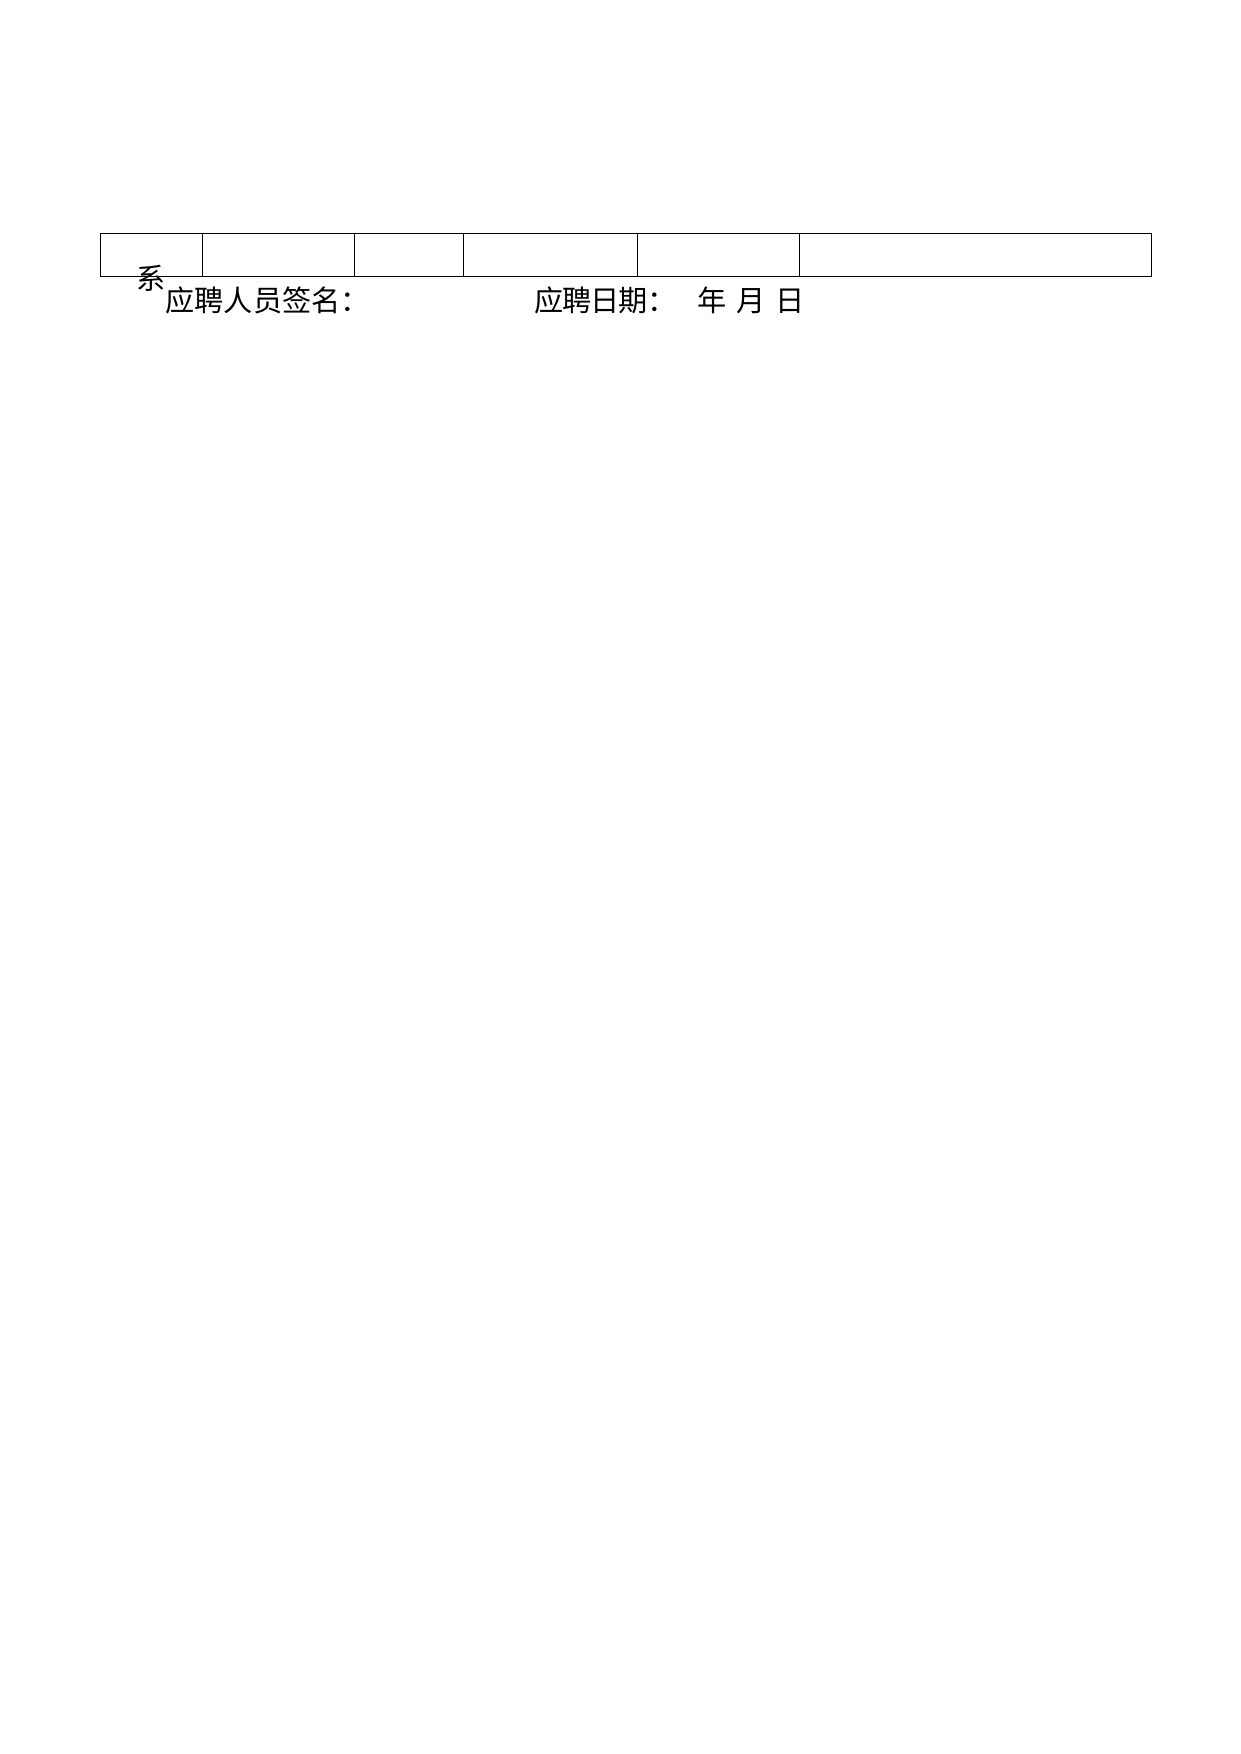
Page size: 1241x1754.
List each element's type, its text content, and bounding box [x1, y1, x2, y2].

text 应聘人员签名： 应聘日期： 年 月 日 [165, 277, 1087, 319]
table_cell [355, 234, 463, 276]
table_cell [464, 234, 637, 276]
table_cell [203, 234, 354, 276]
table_cell [800, 234, 1151, 276]
table_cell [638, 234, 799, 276]
